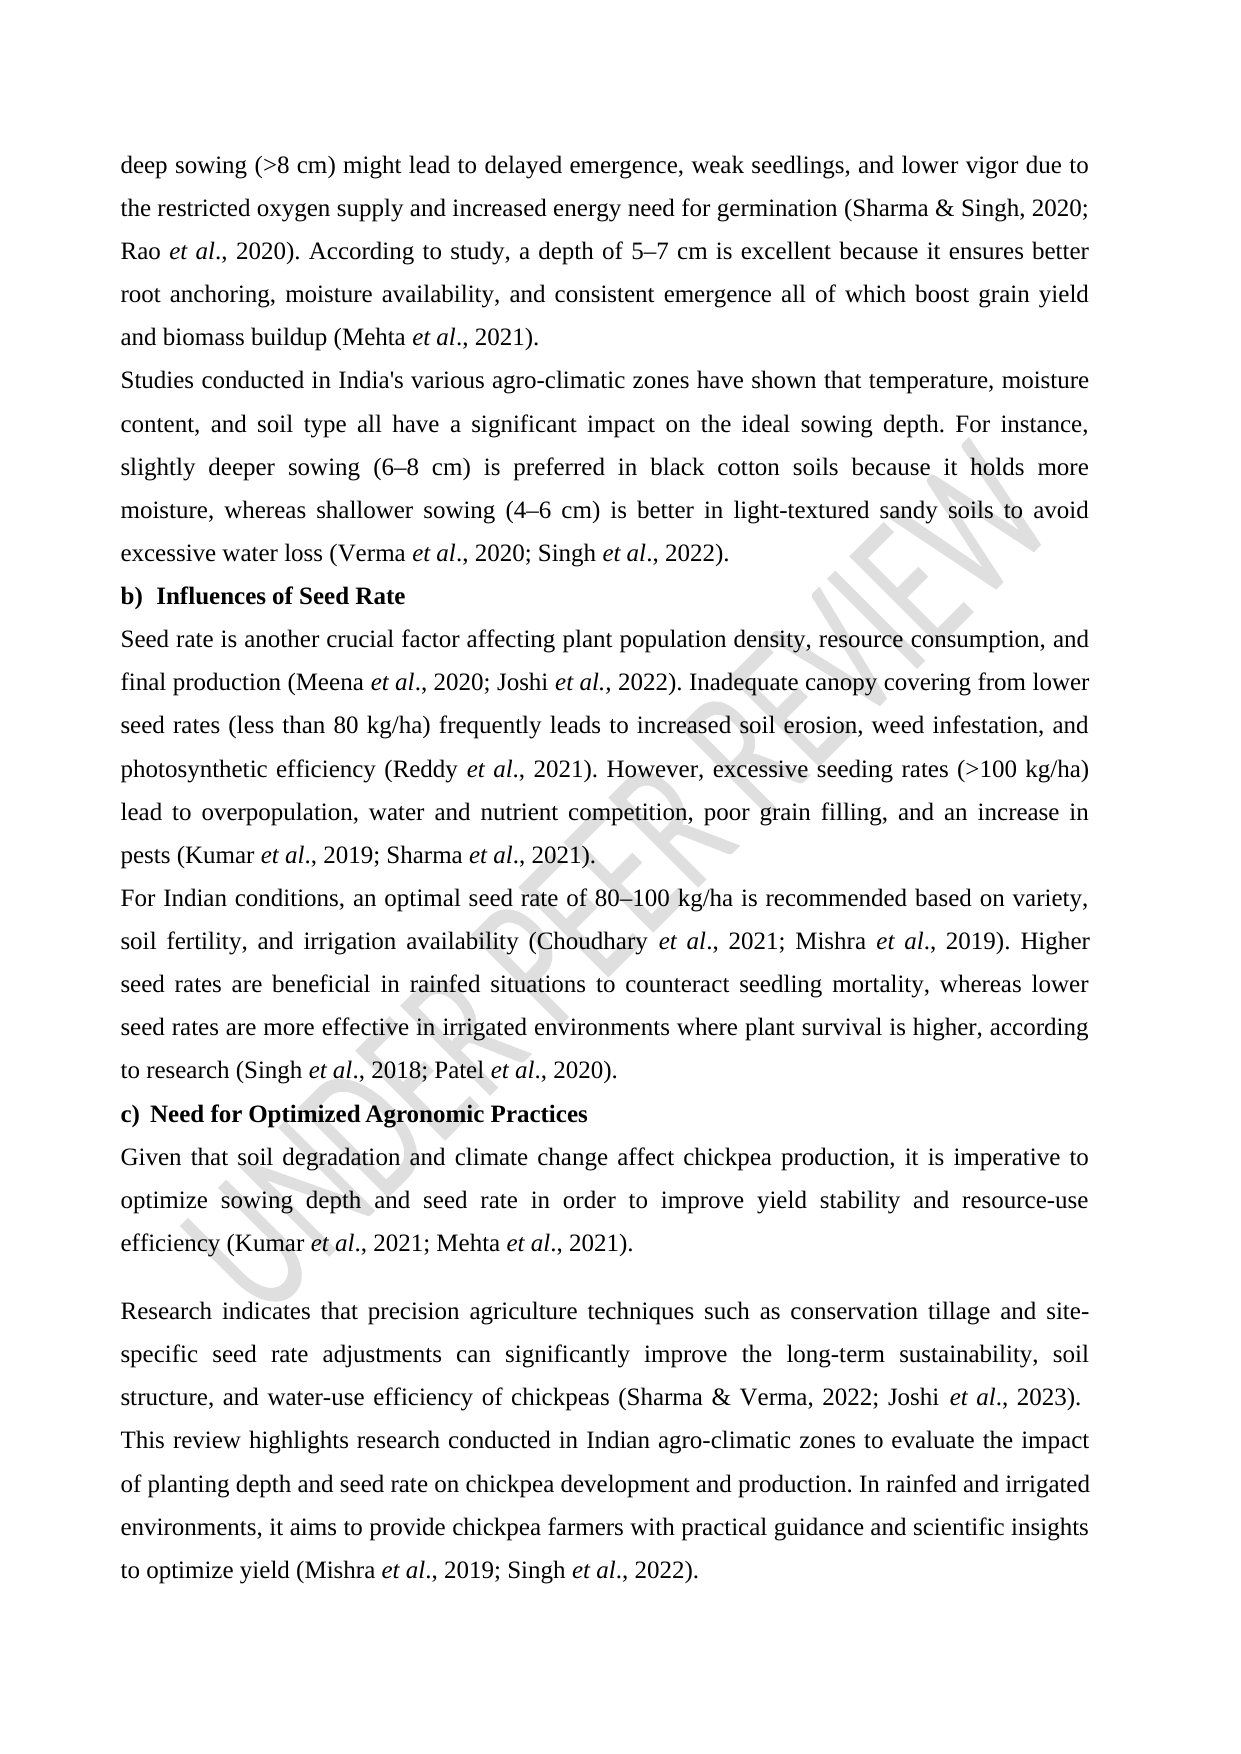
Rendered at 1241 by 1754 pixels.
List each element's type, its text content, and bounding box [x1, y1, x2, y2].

list Studies conducted in India's various agro-climatic zones have shown that temperature, moisture content, and soil type all have a significant impact on the ideal sowing depth. For instance, slightly deeper sowing (6–8 cm) is preferred in black cotton soils because it holds more moisture, whereas shallower sowing (4–6 cm) is better in light-textured sandy soils to avoid excessive water loss (Verma et al., 2020; Singh et al., 2022). [120, 366, 1090, 567]
list For Indian conditions, an optimal seed rate of 80–100 kg/ha is recommended based on variety, soil fertility, and irrigation availability (Choudhary et al., 2021; Mishra et al., 2019). Higher seed rates are beneficial in rainfed situations to counteract seedling mortality, whereas lower seed rates are more effective in irrigated environments where plant survival is higher, according to research (Singh et al., 2018; Patel et al., 2020). [120, 883, 1090, 1084]
list Seed rate is another crucial factor affecting plant population density, resource consumption, and final production (Meena et al., 2020; Joshi et al., 2022). Inadequate canopy covering from lower seed rates (less than 80 kg/ha) frequently leads to increased soil erosion, weed infestation, and photosynthetic efficiency (Reddy et al., 2021). However, excessive seeding rates (>100 kg/ha) lead to overpopulation, water and nutrient competition, poor grain filling, and an increase in pests (Kumar et al., 2019; Sharma et al., 2021). [120, 624, 1090, 869]
list Need for Optimized Agronomic Practices [120, 1099, 1090, 1127]
text Research indicates that precision agriculture techniques such as conservation tillage and site-specific seed rate adjustments can significantly improve the long-term sustainability, soil structure, and water-use efficiency of chickpeas (Sharma & Verma, 2022; Joshi et al., 2023). This review highlights research conducted in Indian agro-climatic zones to evaluate the impact of planting depth and seed rate on chickpea development and production. In rainfed and irrigated environments, it aims to provide chickpea farmers with practical guidance and scientific insights to optimize yield (Mishra et al., 2019; Singh et al., 2022). [120, 1296, 1090, 1584]
list Given that soil degradation and climate change affect chickpea production, it is imperative to optimize sowing depth and seed rate in order to improve yield stability and resource-use efficiency (Kumar et al., 2021; Mehta et al., 2021). [120, 1142, 1090, 1257]
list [120, 150, 1090, 351]
list Influences of Seed Rate [120, 581, 1090, 610]
